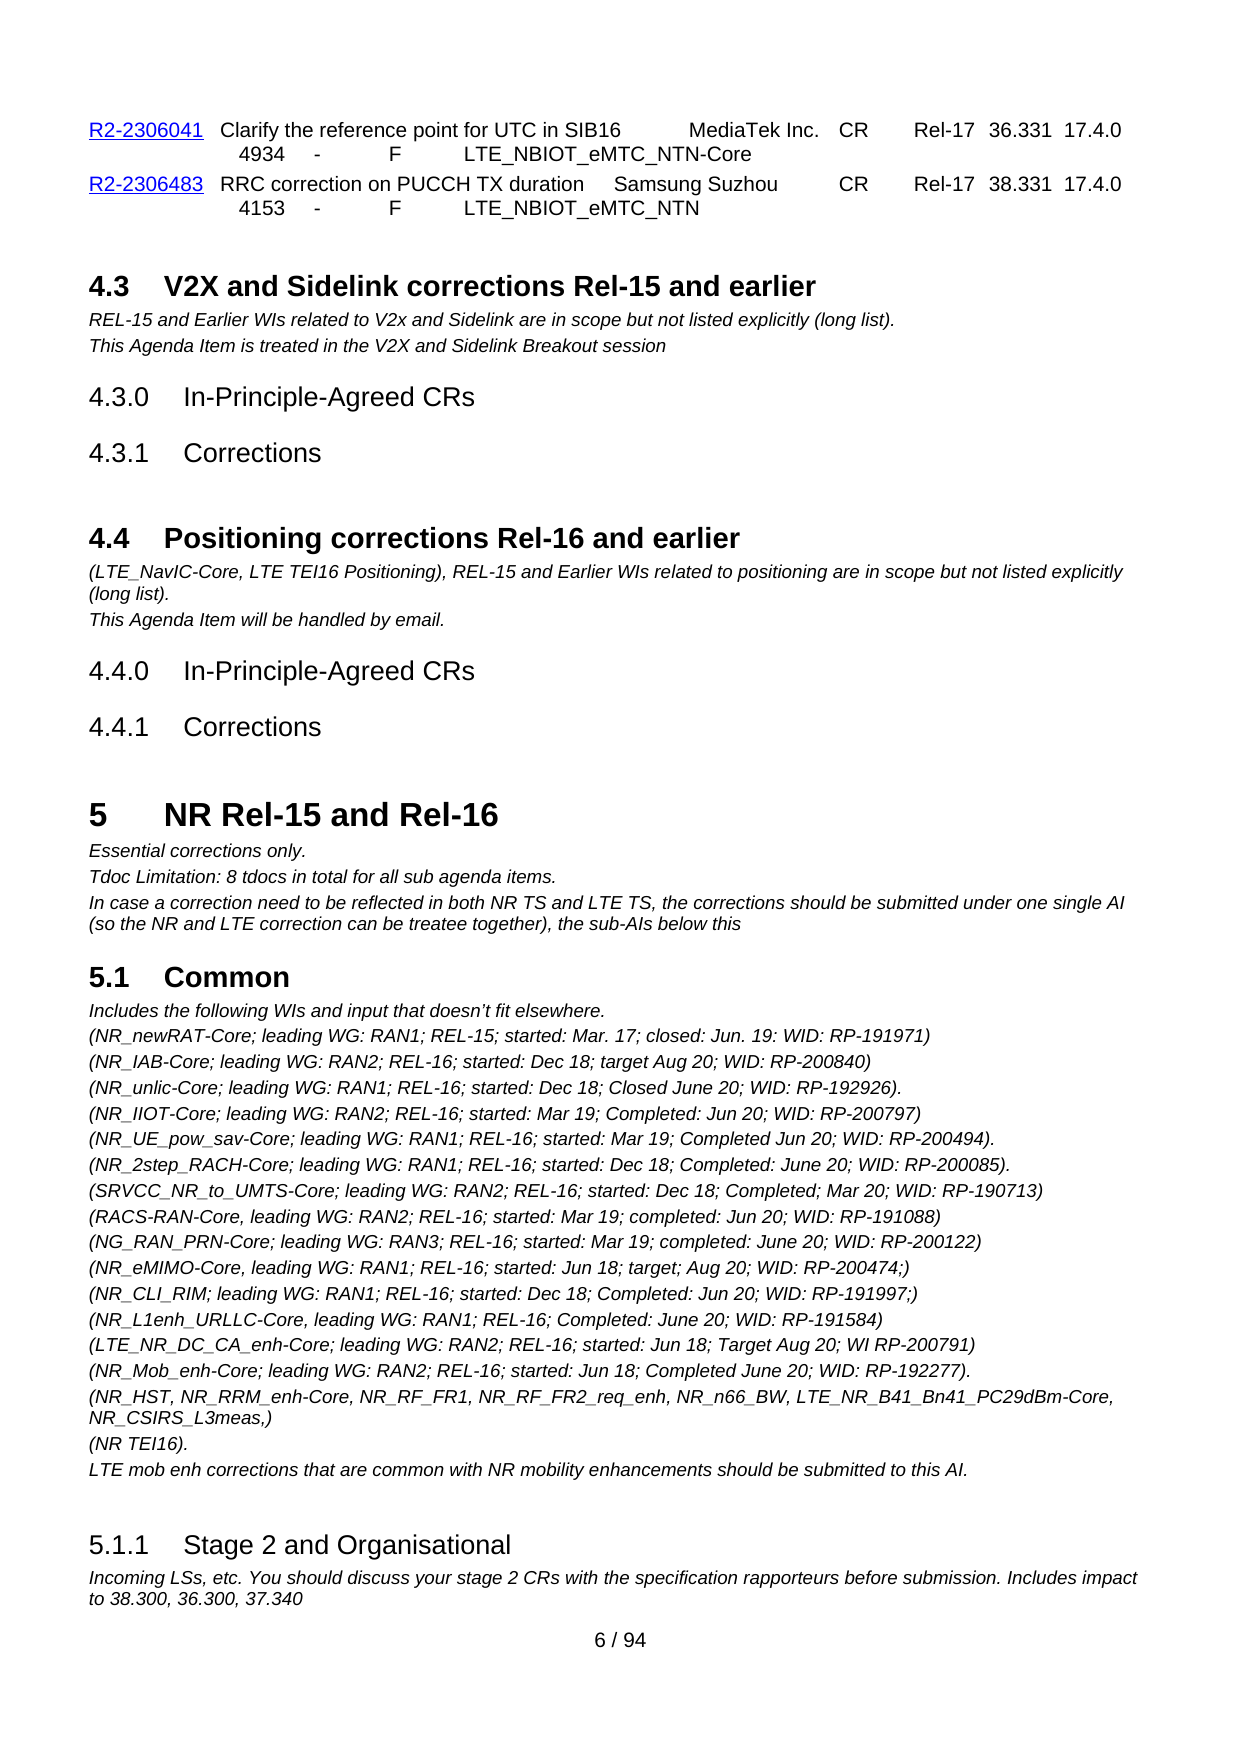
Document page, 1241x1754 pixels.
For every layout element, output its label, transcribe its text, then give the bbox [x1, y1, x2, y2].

text (NR_CLI_RIM; leading WG: RAN1; REL-16; started: Dec 18; Completed: Jun 20; WID: RP-191997;) [89, 1283, 1152, 1304]
text (NR_unlic-Core; leading WG: RAN1; REL-16; started: Dec 18; Closed June 20; WID: RP-192926). [89, 1077, 1152, 1098]
text (NR_Mob_enh-Core; leading WG: RAN2; REL-16; started: Jun 18; Completed June 20; WID: RP-192277). [89, 1360, 1152, 1381]
text In case a correction need to be reflected in both NR TS and LTE TS, the corrections should be submitted under one single AI (so the NR and LTE correction can be treatee together), the sub-AIs below this [89, 892, 1152, 935]
title R2-2306483 RRC correction on PUCCH TX duration Samsung Suzhou CR Rel-17 38.331 17.4.0 4153 - F LTE_NBIOT_eMTC_NTN [89, 172, 1152, 220]
text (NR_HST, NR_RRM_enh-Core, NR_RF_FR1, NR_RF_FR2_req_enh, NR_n66_BW, LTE_NR_B41_Bn41_PC29dBm-Core, NR_CSIRS_L3meas,) [89, 1386, 1152, 1429]
subtitle 4.3.0 In-Principle-Agreed CRs [89, 381, 1152, 412]
text Includes the following WIs and input that doesn’t fit elsewhere. [89, 999, 1152, 1021]
text REL-15 and Earlier WIs related to V2x and Sidelink are in scope but not listed explicitly (long list). [89, 309, 1152, 331]
text This Agenda Item is treated in the V2X and Sidelink Breakout session [89, 335, 1152, 356]
text (LTE_NR_DC_CA_enh-Core; leading WG: RAN2; REL-16; started: Jun 18; Target Aug 20; WI RP-200791) [89, 1334, 1152, 1356]
text (SRVCC_NR_to_UMTS-Core; leading WG: RAN2; REL-16; started: Dec 18; Completed; Mar 20; WID: RP-190713) [89, 1180, 1152, 1201]
text (NR_newRAT-Core; leading WG: RAN1; REL-15; started: Mar. 17; closed: Jun. 19: WID: RP-191971) [89, 1025, 1152, 1047]
text (NR TEI16). [89, 1433, 1152, 1454]
text (NR_IIOT-Core; leading WG: RAN2; REL-16; started: Mar 19; Completed: Jun 20; WID: RP-200797) [89, 1102, 1152, 1124]
subtitle 4.4.0 In-Principle-Agreed CRs [89, 655, 1152, 686]
subtitle 4.4 Positioning corrections Rel-16 and earlier [89, 522, 1152, 555]
text Essential corrections only. [89, 840, 1152, 862]
subtitle 5.1 Common [89, 960, 1152, 993]
text (NR_IAB-Core; leading WG: RAN2; REL-16; started: Dec 18; target Aug 20; WID: RP-200840) [89, 1051, 1152, 1073]
text (RACS-RAN-Core, leading WG: RAN2; REL-16; started: Mar 19; completed: Jun 20; WID: RP-191088) [89, 1205, 1152, 1227]
subtitle 4.3 V2X and Sidelink corrections Rel-15 and earlier [89, 269, 1152, 303]
text Incoming LSs, etc. You should discuss your stage 2 CRs with the specification rapporteurs before submission. Includes impact to 38.300, 36.300, 37.340 [89, 1567, 1152, 1610]
text Tdoc Limitation: 8 tdocs in total for all sub agenda items. [89, 866, 1152, 887]
subtitle 4.3.1 Corrections [89, 437, 1152, 469]
text (NG_RAN_PRN-Core; leading WG: RAN3; REL-16; started: Mar 19; completed: June 20; WID: RP-200122) [89, 1231, 1152, 1253]
text (NR_2step_RACH-Core; leading WG: RAN1; REL-16; started: Dec 18; Completed: June 20; WID: RP-200085). [89, 1154, 1152, 1176]
text (NR_eMIMO-Core, leading WG: RAN1; REL-16; started: Jun 18; target; Aug 20; WID: RP-200474;) [89, 1257, 1152, 1278]
subtitle 5.1.1 Stage 2 and Organisational [89, 1529, 1152, 1560]
text (NR_L1enh_URLLC-Core, leading WG: RAN1; REL-16; Completed: June 20; WID: RP-191584) [89, 1308, 1152, 1330]
text This Agenda Item will be handled by email. [89, 609, 1152, 630]
text (NR_UE_pow_sav-Core; leading WG: RAN1; REL-16; started: Mar 19; Completed Jun 20; WID: RP-200494). [89, 1128, 1152, 1150]
subtitle 4.4.1 Corrections [89, 711, 1152, 743]
subtitle 5 NR Rel-15 and Rel-16 [89, 796, 1152, 834]
title R2-2306041 Clarify the reference point for UTC in SIB16 MediaTek Inc. CR Rel-17 36.331 17.4.0 4934 - F LTE_NBIOT_eMTC_NTN-Core [89, 118, 1152, 166]
text (LTE_NavIC-Core, LTE TEI16 Positioning), REL-15 and Earlier WIs related to positioning are in scope but not listed explicitly (long list). [89, 561, 1152, 604]
text LTE mob enh corrections that are common with NR mobility enhancements should be submitted to this AI. [89, 1458, 1152, 1480]
